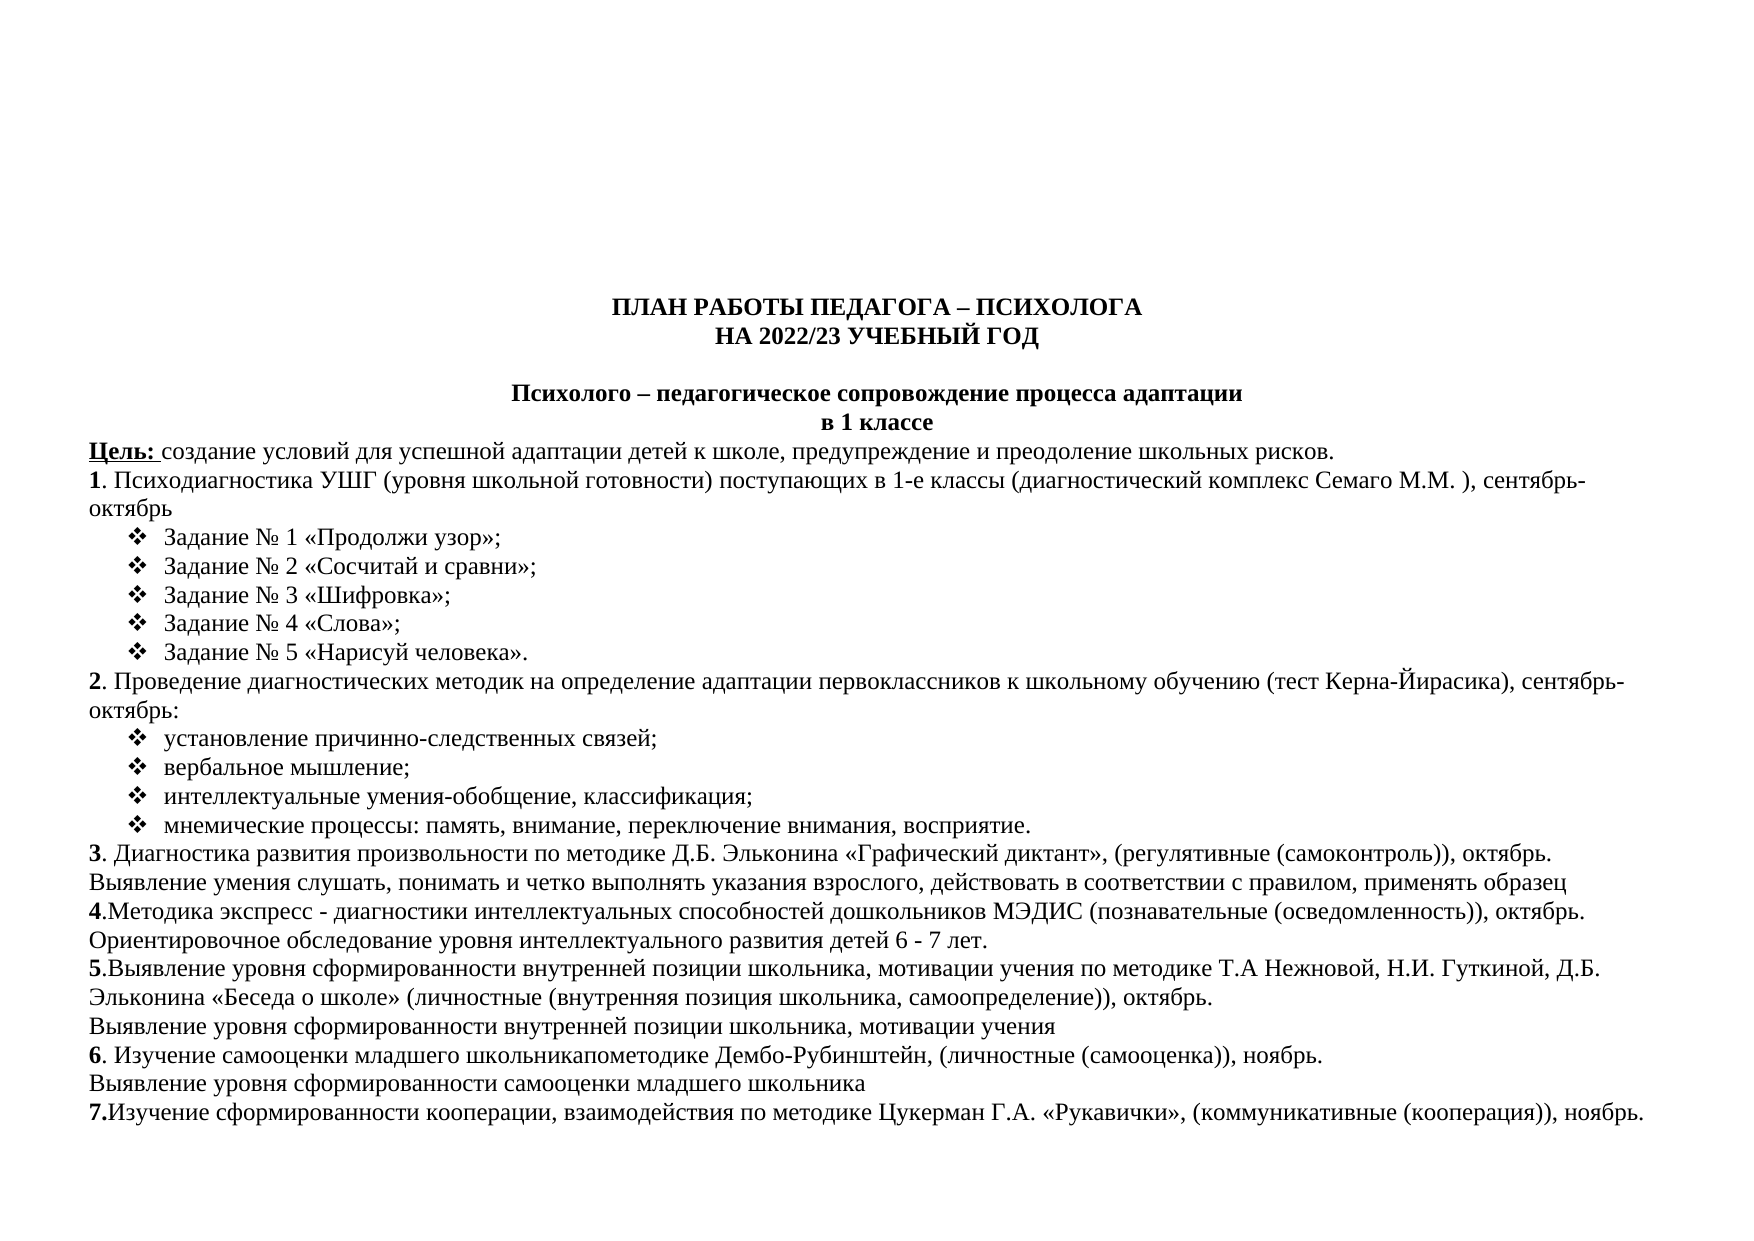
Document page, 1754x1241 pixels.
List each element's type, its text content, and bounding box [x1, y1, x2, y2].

text 1. Психодиагностика УШГ (уровня школьной готовности) поступающих в 1-е классы (диагностический комплекс Семаго М.М. ), сентябрь-октябрь [89, 465, 1665, 522]
text 2. Проведение диагностических методик на определение адаптации первоклассников к школьному обучению (тест Керна-Йирасика), сентябрь- октябрь: [89, 666, 1665, 723]
list Задание № 5 «Нарисуй человека». [126, 637, 1665, 666]
text Выявление уровня сформированности самооценки младшего школьника [89, 1068, 1665, 1097]
text Цель: создание условий для успешной адаптации детей к школе, предупреждение и преодоление школьных рисков. [89, 436, 1665, 465]
text Ориентировочное обследование уровня интеллектуального развития детей 6 - 7 лет. [89, 925, 1665, 953]
text 4.Методика экспресс - диагностики интеллектуальных способностей дошкольников МЭДИС (познавательные (осведомленность)), октябрь. [89, 896, 1665, 925]
list Задание № 2 «Сосчитай и сравни»; [126, 551, 1665, 580]
text ПЛАН РАБОТЫ ПЕДАГОГА – ПСИХОЛОГА [89, 292, 1665, 321]
list Задание № 1 «Продолжи узор»; [126, 522, 1665, 551]
list мнемические процессы: память, внимание, переключение внимания, восприятие. [126, 810, 1665, 838]
list Задание № 3 «Шифровка»; [126, 580, 1665, 608]
text 7.Изучение сформированности кооперации, взаимодействия по методике Цукерман Г.А. «Рукавички», (коммуникативные (кооперация)), ноябрь. [89, 1097, 1665, 1126]
list интеллектуальные умения-обобщение, классификация; [126, 781, 1665, 810]
list Задание № 4 «Слова»; [126, 608, 1665, 637]
text Выявление умения слушать, понимать и четко выполнять указания взрослого, действовать в соответствии с правилом, применять образец [89, 867, 1665, 896]
text 3. Диагностика развития произвольности по методике Д.Б. Эльконина «Графический диктант», (регулятивные (самоконтроль)), октябрь. [89, 838, 1665, 867]
text в 1 классе [89, 407, 1665, 436]
text Выявление уровня сформированности внутренней позиции школьника, мотивации учения [89, 1011, 1665, 1040]
list вербальное мышление; [126, 752, 1665, 781]
list установление причинно-следственных связей; [126, 723, 1665, 752]
text НА 2022/23 УЧЕБНЫЙ ГОД [89, 321, 1665, 350]
text Психолого – педагогическое сопровождение процесса адаптации [89, 378, 1665, 407]
text 6. Изучение самооценки младшего школьникапометодике Дембо-Рубинштейн, (личностные (самооценка)), ноябрь. [89, 1040, 1665, 1068]
text 5.Выявление уровня сформированности внутренней позиции школьника, мотивации учения по методике Т.А Нежновой, Н.И. Гуткиной, Д.Б. Эльконина «Беседа о школе» (личностные (внутренняя позиция школьника, самоопределение)), октябрь. [89, 953, 1665, 1011]
